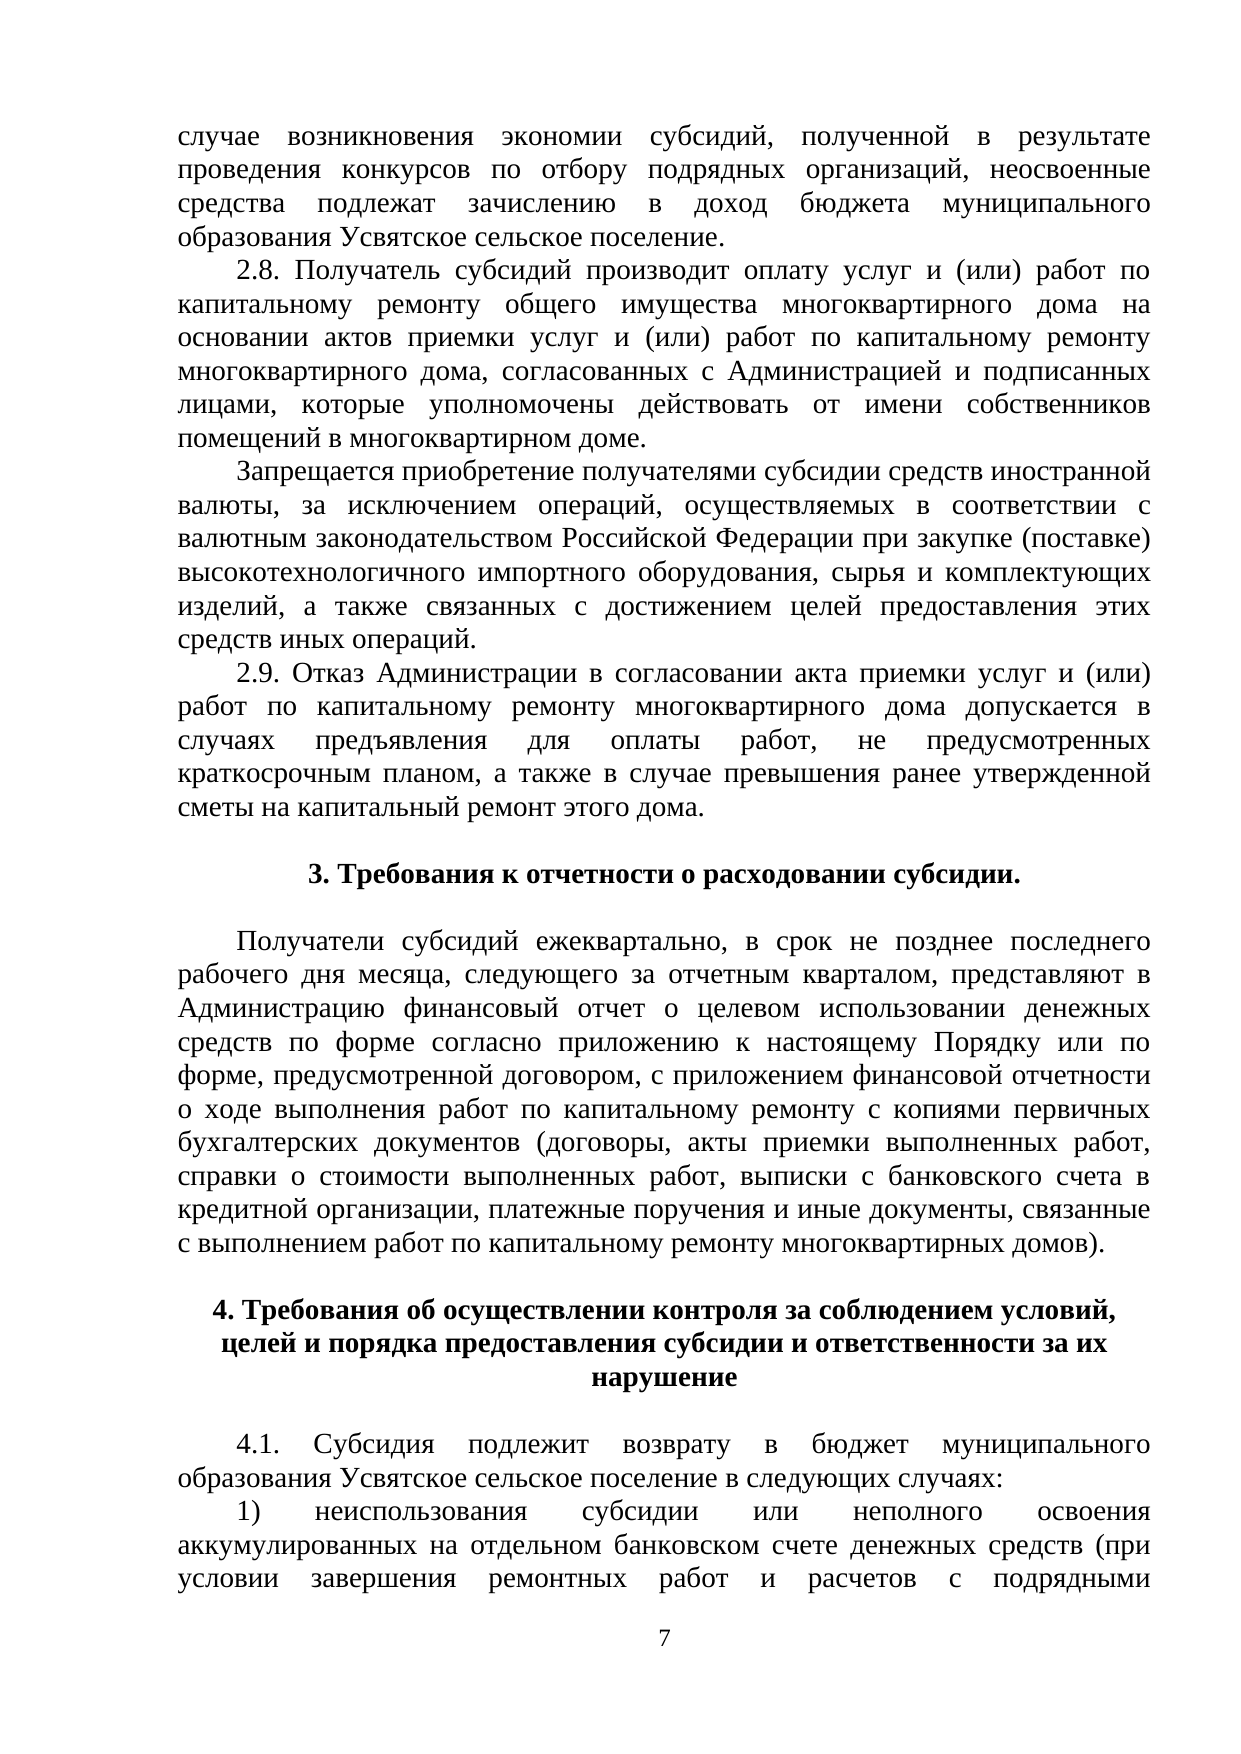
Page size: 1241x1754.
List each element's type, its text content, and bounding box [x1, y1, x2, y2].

text 2.8. Получатель субсидий производит оплату услуг и (или) работ по капитальному ремонту общего имущества многоквартирного дома на основании актов приемки услуг и (или) работ по капитальному ремонту многоквартирного дома, согласованных с Администрацией и подписанных лицами, которые уполномочены действовать от имени собственников помещений в многоквартирном доме. [177, 252, 1152, 453]
text Запрещается приобретение получателями субсидии средств иностранной валюты, за исключением операций, осуществляемых в соответствии с валютным законодательством Российской Федерации при закупке (поставке) высокотехнологичного импортного оборудования, сырья и комплектующих изделий, а также связанных с достижением целей предоставления этих средств иных операций. [177, 453, 1152, 655]
text Получатели субсидий ежеквартально, в срок не позднее последнего рабочего дня месяца, следующего за отчетным кварталом, представляют в Администрацию финансовый отчет о целевом использовании денежных средств по форме согласно приложению к настоящему Порядку или по форме, предусмотренной договором, с приложением финансовой отчетности о ходе выполнения работ по капитальному ремонту с копиями первичных бухгалтерских документов (договоры, акты приемки выполненных работ, справки о стоимости выполненных работ, выписки с банковского счета в кредитной организации, платежные поручения и иные документы, связанные с выполнением работ по капитальному ремонту многоквартирных домов). [177, 923, 1152, 1258]
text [177, 1493, 1152, 1594]
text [177, 118, 1152, 252]
text 4. Требования об осуществлении контроля за соблюдением условий, целей и порядка предоставления субсидии и ответственности за их нарушение [177, 1292, 1152, 1393]
text 3. Требования к отчетности о расходовании субсидии. [177, 856, 1152, 889]
text 4.1. Субсидия подлежит возврату в бюджет муниципального образования Усвятское сельское поселение в следующих случаях: [177, 1426, 1152, 1493]
text 2.9. Отказ Администрации в согласовании акта приемки услуг и (или) работ по капитальному ремонту многоквартирного дома допускается в случаях предъявления для оплаты работ, не предусмотренных краткосрочным планом, а также в случае превышения ранее утвержденной сметы на капитальный ремонт этого дома. [177, 655, 1152, 822]
